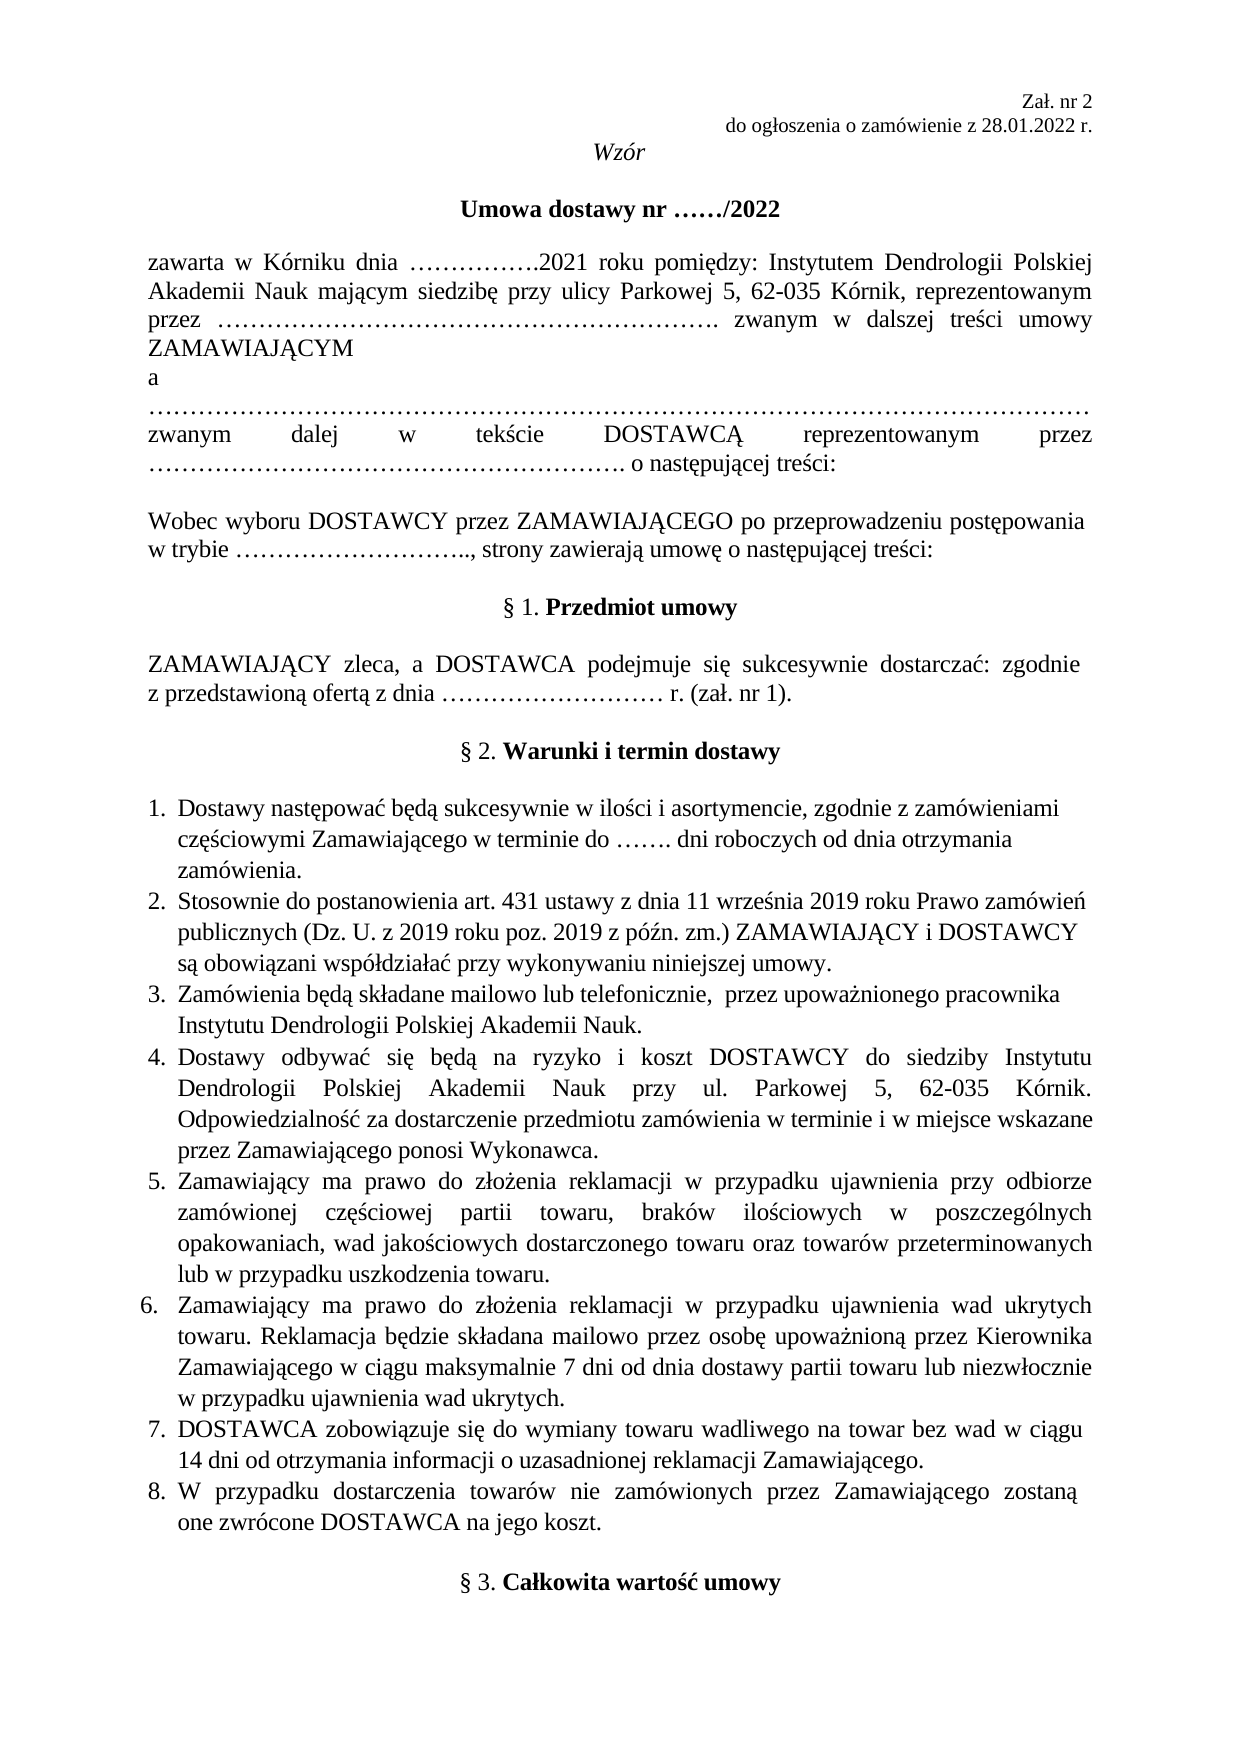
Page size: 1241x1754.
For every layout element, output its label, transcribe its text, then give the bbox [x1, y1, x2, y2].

text Wobec wyboru DOSTAWCY przez ZAMAWIAJĄCEGO po przeprowadzeniu postępowania w trybie ……………………….., strony zawierają umowę o następującej treści: [148, 506, 1093, 563]
text zawarta w Kórniku dnia …………….2021 roku pomiędzy: Instytutem Dendrologii Polskiej Akademii Nauk mającym siedzibę przy ulicy Parkowej 5, 62-035 Kórnik, reprezentowanym przez ……………………………………………………. zwanym w dalszej treści umowy ZAMAWIAJĄCYM [148, 247, 1093, 362]
list W przypadku dostarczenia towarów nie zamówionych przez Zamawiającego zostaną one zwrócone DOSTAWCA na jego koszt. [148, 1476, 1093, 1536]
text a [148, 362, 1093, 391]
text § 3. Całkowita wartość umowy [148, 1567, 1093, 1596]
list Zamawiający ma prawo do złożenia reklamacji w przypadku ujawnienia wad ukrytych towaru. Reklamacja będzie składana mailowo przez osobę upoważnioną przez Kierownika Zamawiającego w ciągu maksymalnie 7 dni od dnia dostawy partii towaru lub niezwłocznie w przypadku ujawnienia wad ukrytych. [140, 1290, 1093, 1412]
list Zamówienia będą składane mailowo lub telefonicznie, przez upoważnionego pracownika Instytutu Dendrologii Polskiej Akademii Nauk. [148, 979, 1093, 1039]
text Umowa dostawy nr ……/2022 [148, 194, 1093, 223]
text § 1. Przedmiot umowy [148, 592, 1093, 621]
list Zamawiający ma prawo do złożenia reklamacji w przypadku ujawnienia przy odbiorze zamówionej częściowej partii towaru, braków ilościowych w poszczególnych opakowaniach, wad jakościowych dostarczonego towaru oraz towarów przeterminowanych lub w przypadku uszkodzenia towaru. [148, 1166, 1093, 1288]
text Wzór [148, 137, 1093, 166]
text ……………………………………………………………………………………………………zwanym dalej w tekście DOSTAWCĄ reprezentowanym przez …………………………………………………. o następującej treści: [148, 391, 1093, 477]
list DOSTAWCA zobowiązuje się do wymiany towaru wadliwego na towar bez wad w ciągu 14 dni od otrzymania informacji o uzasadnionej reklamacji Zamawiającego. [148, 1414, 1093, 1474]
text ZAMAWIAJĄCY zleca, a DOSTAWCA podejmuje się sukcesywnie dostarczać: zgodnie z przedstawioną ofertą z dnia ……………………… r. (zał. nr 1). [148, 649, 1093, 707]
list Stosownie do postanowienia art. 431 ustawy z dnia 11 września 2019 roku Prawo zamówień publicznych (Dz. U. z 2019 roku poz. 2019 z późn. zm.) ZAMAWIAJĄCY i DOSTAWCY są obowiązani współdziałać przy wykonywaniu niniejszej umowy. [148, 886, 1093, 977]
list Dostawy odbywać się będą na ryzyko i koszt DOSTAWCY do siedziby Instytutu Dendrologii Polskiej Akademii Nauk przy ul. Parkowej 5, 62-035 Kórnik. Odpowiedzialność za dostarczenie przedmiotu zamówienia w terminie i w miejsce wskazane przez Zamawiającego ponosi Wykonawca. [148, 1042, 1093, 1163]
text § 2. Warunki i termin dostawy [148, 736, 1093, 764]
text do ogłoszenia o zamówienie z 28.01.2022 r. [148, 113, 1093, 137]
text Zał. nr 2 [885, 89, 1093, 113]
list Dostawy następować będą sukcesywnie w ilości i asortymencie, zgodnie z zamówieniami częściowymi Zamawiającego w terminie do ……. dni roboczych od dnia otrzymania zamówienia. [148, 793, 1093, 884]
